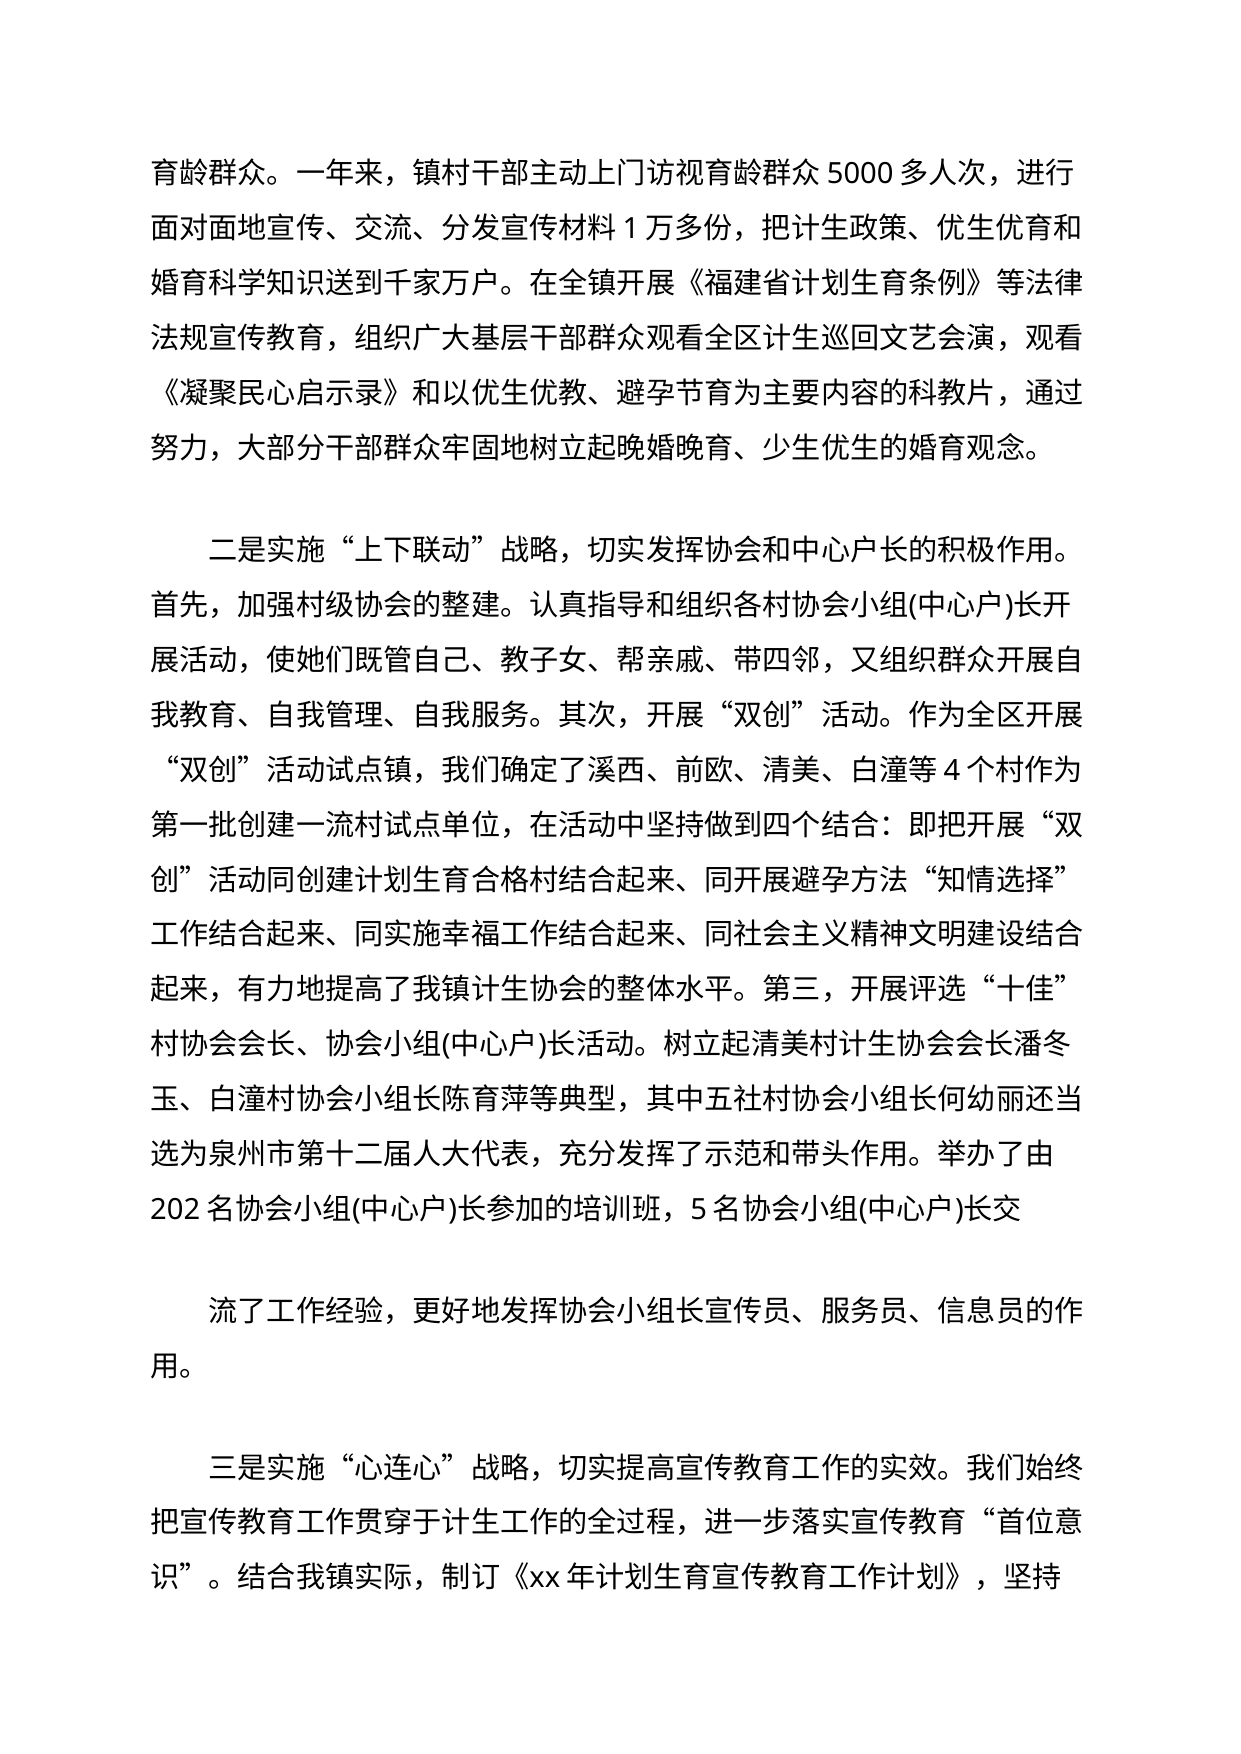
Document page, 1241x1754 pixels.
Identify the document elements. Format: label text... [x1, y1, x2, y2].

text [150, 150, 1090, 467]
text 流了工作经验，更好地发挥协会小组长宣传员、服务员、信息员的作用。 [150, 1287, 1090, 1385]
text 二是实施“上下联动”战略，切实发挥协会和中心户长的积极作用。首先，加强村级协会的整建。认真指导和组织各村协会小组(中心户)长开展活动，使她们既管自己、教子女、帮亲戚、带四邻，又组织群众开展自我教育、自我管理、自我服务。其次，开展“双创”活动。作为全区开展“双创”活动试点镇，我们确定了溪西、前欧、清美、白潼等4个村作为第一批创建一流村试点单位，在活动中坚持做到四个结合：即把开展“双创”活动同创建计划生育合格村结合起来、同开展避孕方法“知情选择”工作结合起来、同实施幸福工作结合起来、同社会主义精神文明建设结合起来，有力地提高了我镇计生协会的整体水平。第三，开展评选“十佳”村协会会长、协会小组(中心户)长活动。树立起清美村计生协会会长潘冬玉、白潼村协会小组长陈育萍等典型，其中五社村协会小组长何幼丽还当选为泉州市第十二届人大代表，充分发挥了示范和带头作用。举办了由202名协会小组(中心户)长参加的培训班，5名协会小组(中心户)长交 [150, 526, 1090, 1228]
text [150, 1444, 1090, 1596]
